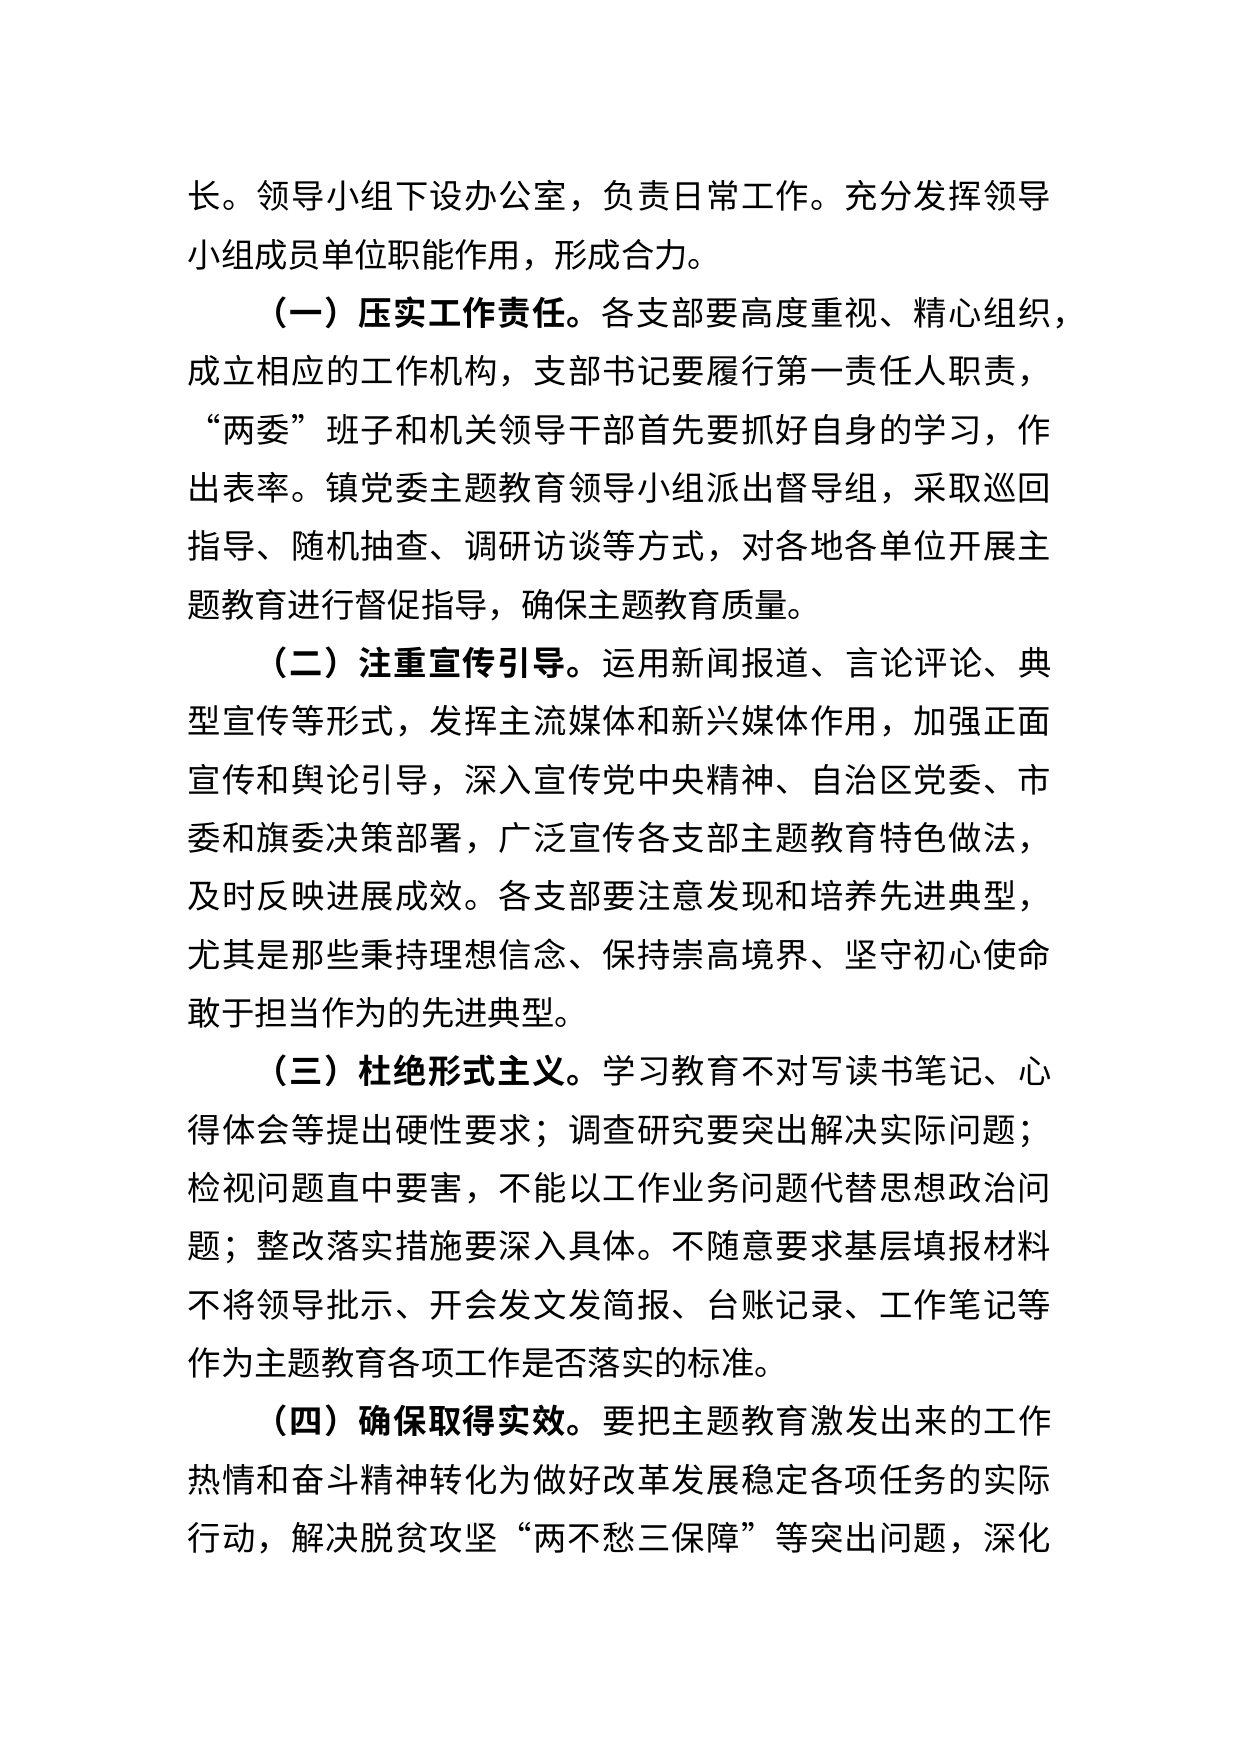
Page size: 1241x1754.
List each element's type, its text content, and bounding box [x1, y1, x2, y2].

text （二）注重宣传引导。运用新闻报道、言论评论、典型宣传等形式，发挥主流媒体和新兴媒体作用，加强正面宣传和舆论引导，深入宣传党中央精神、自治区党委、市委和旗委决策部署，广泛宣传各支部主题教育特色做法，及时反映进展成效。各支部要注意发现和培养先进典型，尤其是那些秉持理想信念、保持崇高境界、坚守初心使命、敢于担当作为的先进典型。 [187, 629, 1053, 1037]
text （一）压实工作责任。各支部要高度重视、精心组织，成立相应的工作机构，支部书记要履行第一责任人职责，“两委”班子和机关领导干部首先要抓好自身的学习，作出表率。镇党委主题教育领导小组派出督导组，采取巡回指导、随机抽查、调研访谈等方式，对各地各单位开展主题教育进行督促指导，确保主题教育质量。 [187, 279, 1053, 629]
text （三）杜绝形式主义。学习教育不对写读书笔记、心得体会等提出硬性要求；调查研究要突出解决实际问题；检视问题直中要害，不能以工作业务问题代替思想政治问题；整改落实措施要深入具体。不随意要求基层填报材料，不将领导批示、开会发文发简报、台账记录、工作笔记等作为主题教育各项工作是否落实的标准。 [187, 1037, 1053, 1387]
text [187, 162, 1053, 279]
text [187, 1387, 1053, 1562]
